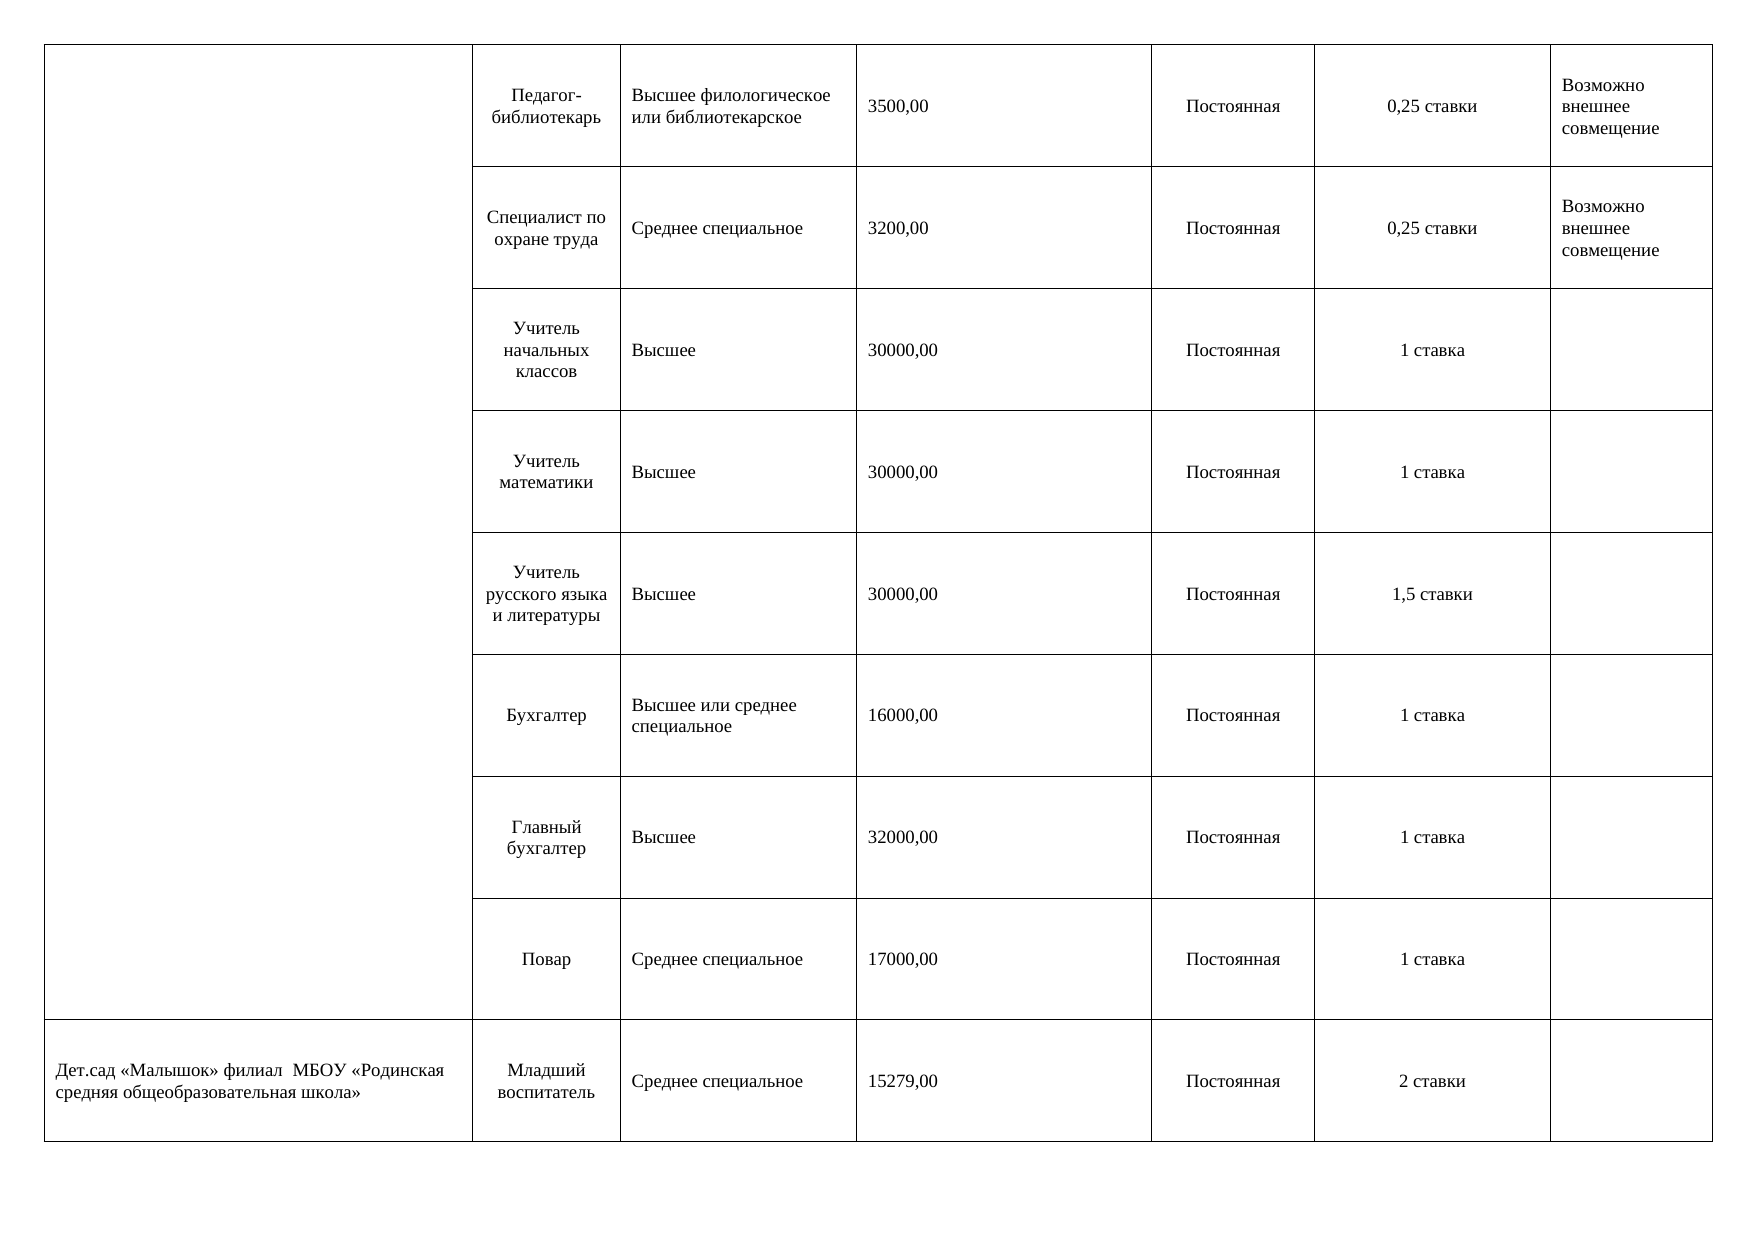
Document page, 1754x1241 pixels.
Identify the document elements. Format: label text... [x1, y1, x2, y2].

table_cell [1551, 411, 1712, 532]
table_cell 0,25 ставки [1315, 45, 1550, 166]
table_cell Специалист по охране труда [473, 167, 620, 288]
table_cell Педагог-библиотекарь [473, 45, 620, 166]
table_cell 1,5 ставки [1315, 533, 1550, 654]
table_cell [1551, 533, 1712, 654]
table_cell Высшее филологическое или библиотекарское [621, 45, 856, 166]
table_cell Постоянная [1152, 533, 1314, 654]
table_cell Высшее [621, 777, 856, 897]
table_cell Постоянная [1152, 45, 1314, 166]
table_cell 2 ставки [1315, 1020, 1550, 1141]
table_cell Постоянная [1152, 1020, 1314, 1141]
table_cell Среднее специальное [621, 1020, 856, 1141]
table_cell Среднее специальное [621, 167, 856, 288]
table_cell Постоянная [1152, 289, 1314, 410]
table_cell 30000,00 [857, 411, 1151, 532]
table_cell [1551, 899, 1712, 1019]
table_cell 17000,00 [857, 899, 1151, 1019]
table_cell Учитель начальных классов [473, 289, 620, 410]
table_cell Постоянная [1152, 899, 1314, 1019]
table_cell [1551, 45, 1712, 166]
table_cell Высшее или среднее специальное [621, 655, 856, 776]
table_cell Среднее специальное [621, 899, 856, 1019]
table_cell 16000,00 [857, 655, 1151, 776]
table_cell 1 ставка [1315, 655, 1550, 776]
table_cell Возможно внешнее совмещение [1551, 167, 1712, 288]
table_cell Повар [473, 899, 620, 1019]
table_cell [45, 45, 472, 1019]
table_cell [1551, 1020, 1712, 1141]
table_cell 15279,00 [857, 1020, 1151, 1141]
table_cell Постоянная [1152, 777, 1314, 897]
table_cell Постоянная [1152, 167, 1314, 288]
table_cell Бухгалтер [473, 655, 620, 776]
table_cell Высшее [621, 411, 856, 532]
table_cell [1551, 777, 1712, 897]
table_cell 32000,00 [857, 777, 1151, 897]
table_cell 3500,00 [857, 45, 1151, 166]
table_cell 30000,00 [857, 289, 1151, 410]
table_cell Постоянная [1152, 411, 1314, 532]
table_cell [1551, 289, 1712, 410]
table_cell Учитель математики [473, 411, 620, 532]
table_cell 3200,00 [857, 167, 1151, 288]
table_cell 1 ставка [1315, 411, 1550, 532]
table_cell Дет.сад «Малышок» филиал МБОУ «Родинская средняя общеобразовательная школа» [45, 1020, 472, 1141]
table_cell Высшее [621, 533, 856, 654]
table_cell Высшее [621, 289, 856, 410]
table_cell Постоянная [1152, 655, 1314, 776]
table_cell 1 ставка [1315, 899, 1550, 1019]
table_cell [1551, 655, 1712, 776]
table_cell 1 ставка [1315, 777, 1550, 897]
table_cell 30000,00 [857, 533, 1151, 654]
table_cell Младший воспитатель [473, 1020, 620, 1141]
table_cell 0,25 ставки [1315, 167, 1550, 288]
table_cell Главный бухгалтер [473, 777, 620, 897]
table_cell Учитель русского языка и литературы [473, 533, 620, 654]
table_cell 1 ставка [1315, 289, 1550, 410]
